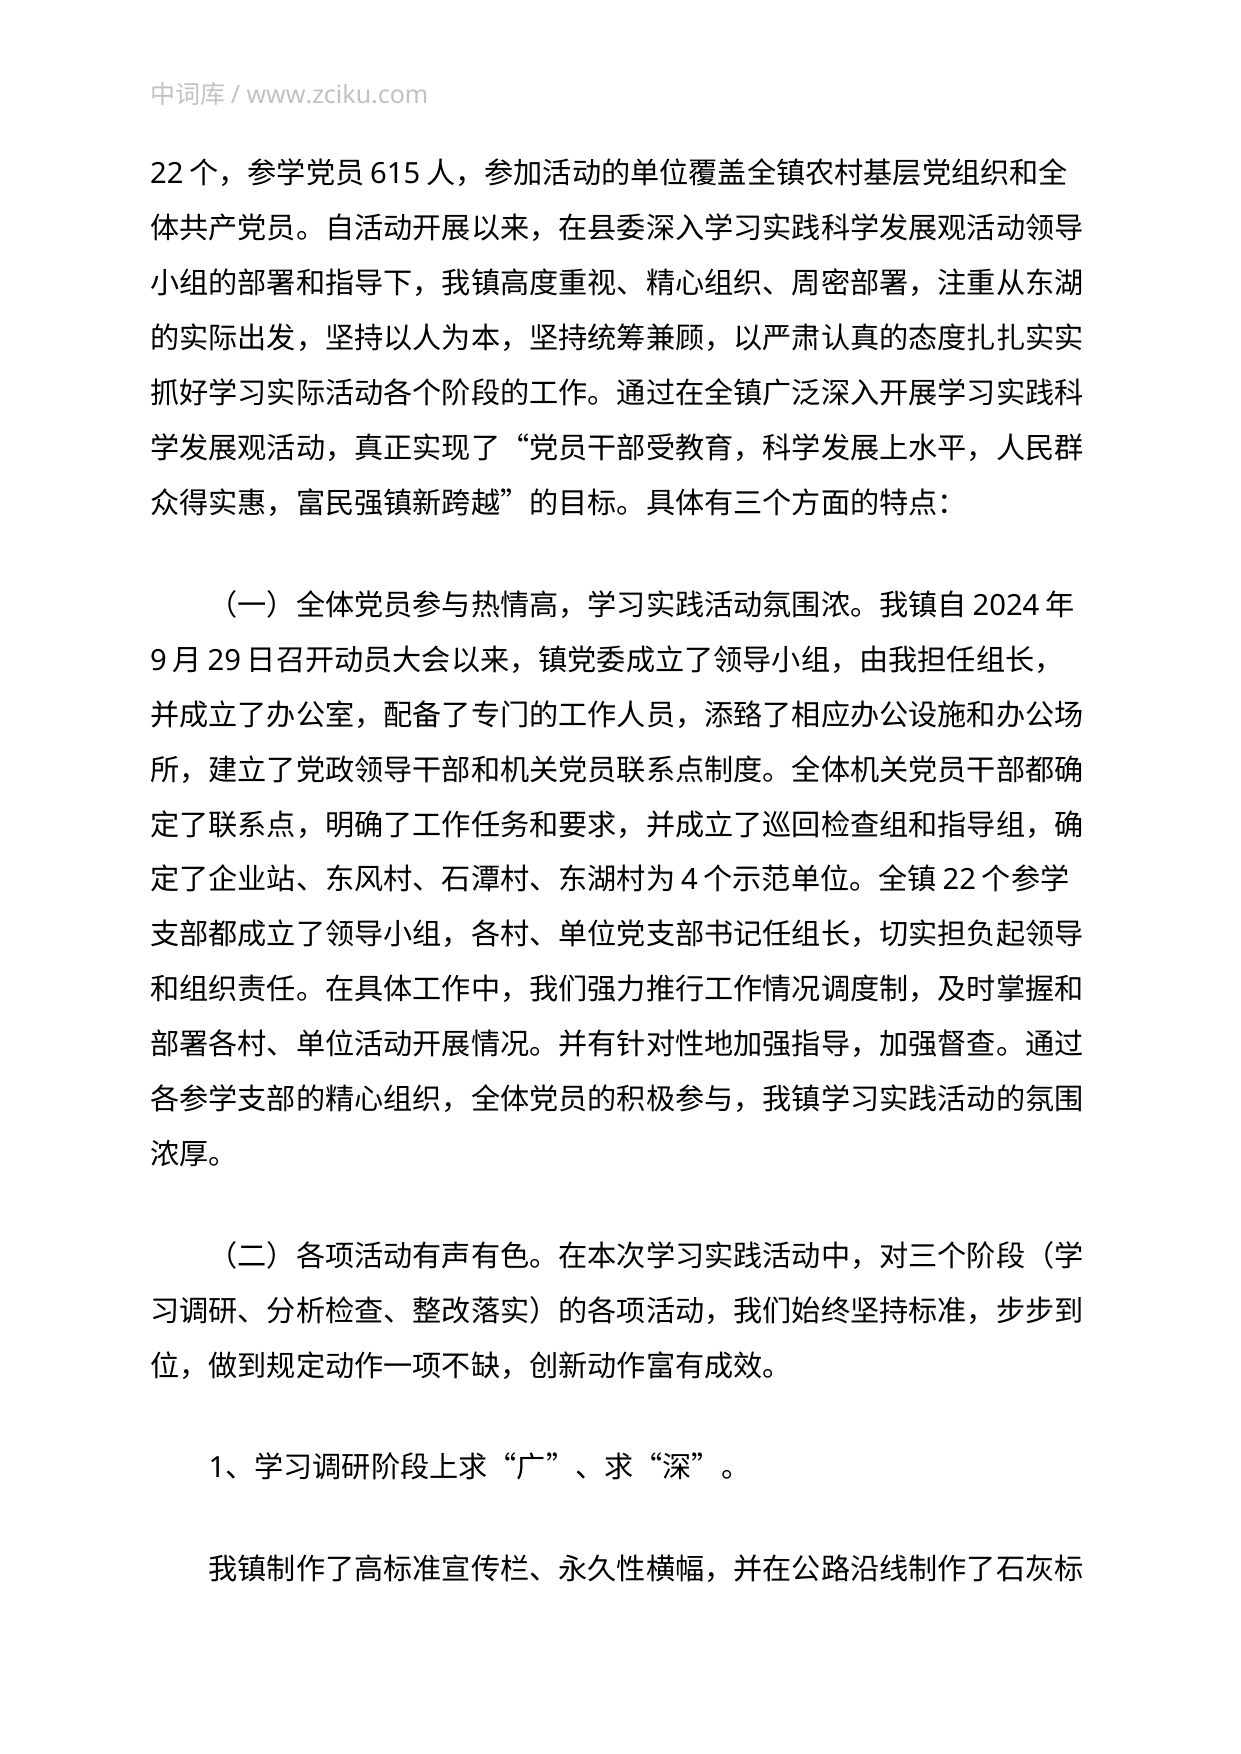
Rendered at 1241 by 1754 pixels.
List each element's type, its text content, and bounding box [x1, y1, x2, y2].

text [150, 1546, 1090, 1588]
text 1、学习调研阶段上求“广”、求“深”。 [150, 1444, 1090, 1486]
text （一）全体党员参与热情高，学习实践活动氛围浓。我镇自2024年9月29日召开动员大会以来，镇党委成立了领导小组，由我担任组长，并成立了办公室，配备了专门的工作人员，添臵了相应办公设施和办公场所，建立了党政领导干部和机关党员联系点制度。全体机关党员干部都确定了联系点，明确了工作任务和要求，并成立了巡回检查组和指导组，确定了企业站、东风村、石潭村、东湖村为4个示范单位。全镇22个参学支部都成立了领导小组，各村、单位党支部书记任组长，切实担负起领导和组织责任。在具体工作中，我们强力推行工作情况调度制，及时掌握和部署各村、单位活动开展情况。并有针对性地加强指导，加强督查。通过各参学支部的精心组织，全体党员的积极参与，我镇学习实践活动的氛围浓厚。 [150, 581, 1090, 1173]
text （二）各项活动有声有色。在本次学习实践活动中，对三个阶段（学习调研、分析检查、整改落实）的各项活动，我们始终坚持标准，步步到位，做到规定动作一项不缺，创新动作富有成效。 [150, 1232, 1090, 1384]
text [150, 150, 1090, 522]
